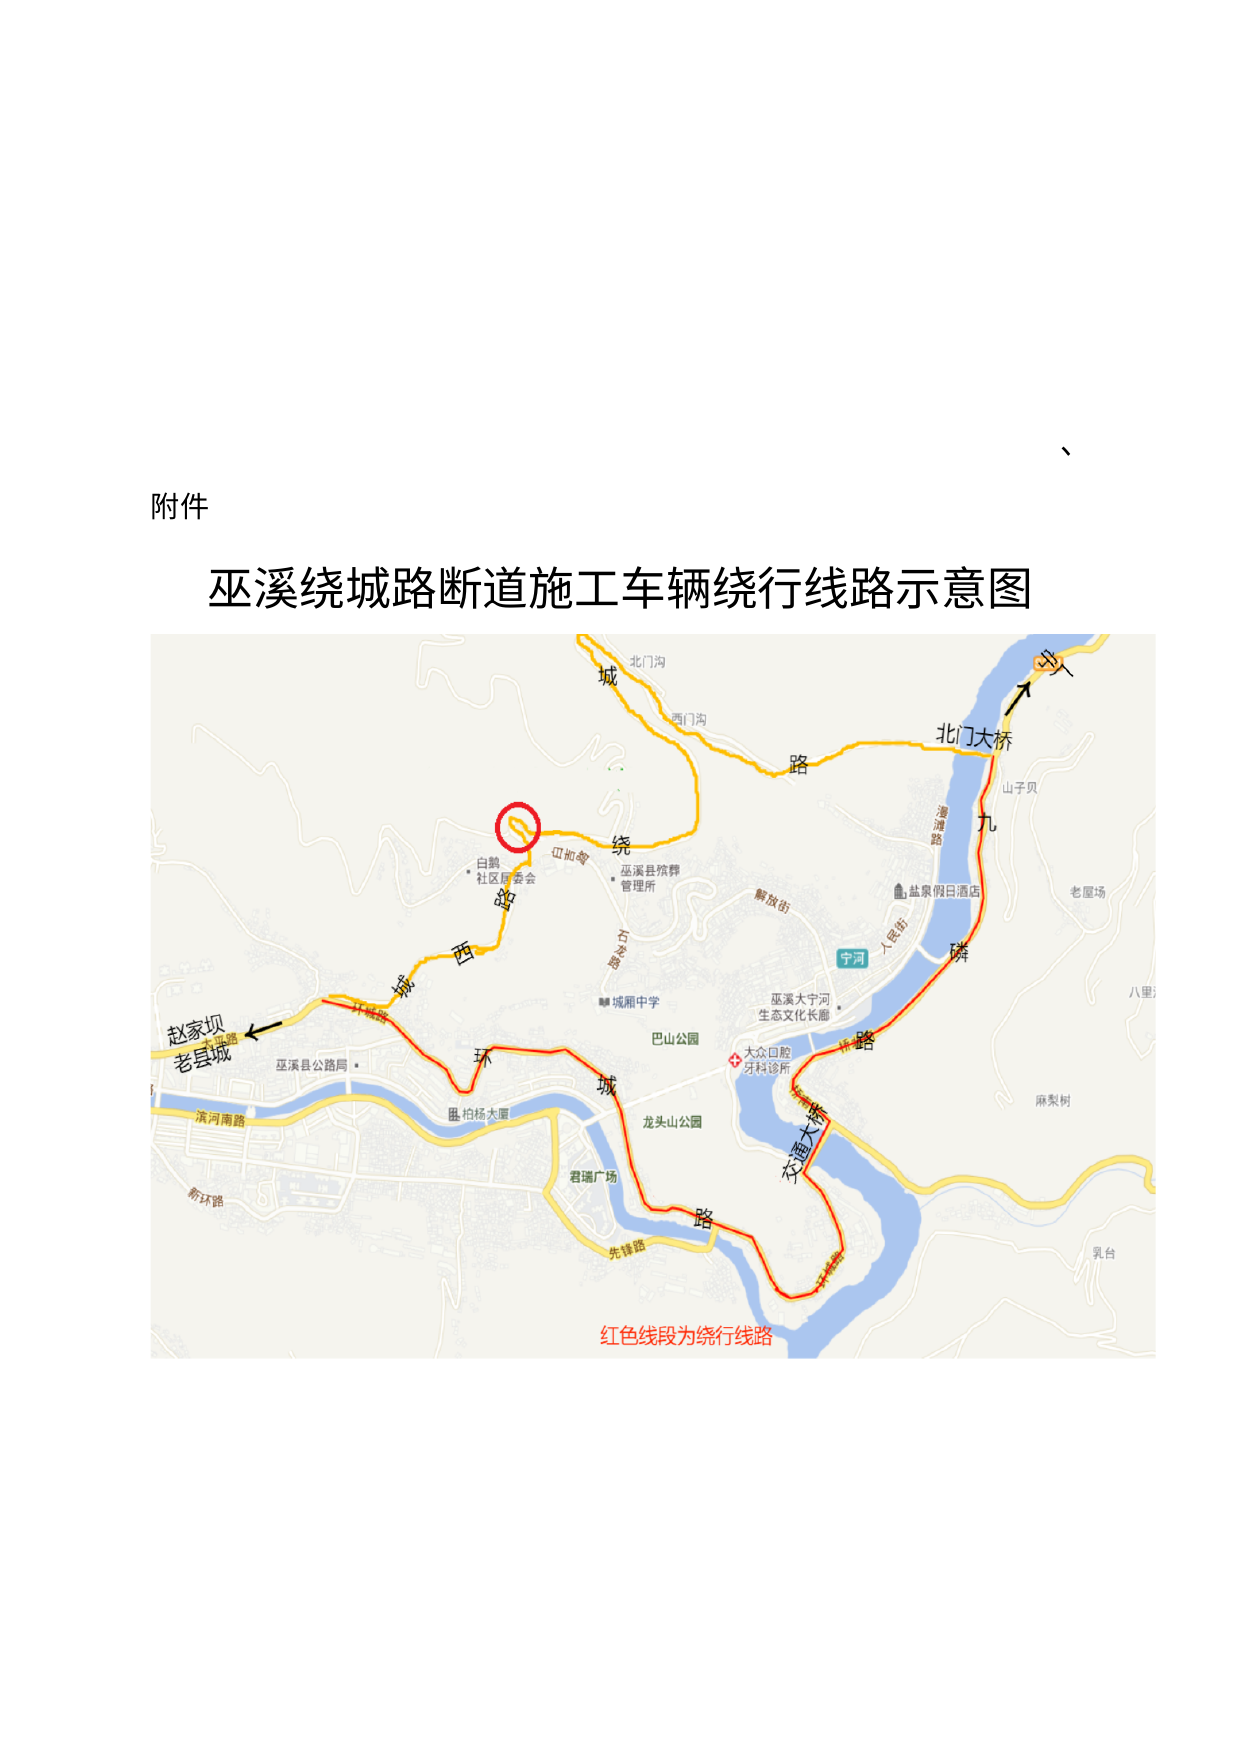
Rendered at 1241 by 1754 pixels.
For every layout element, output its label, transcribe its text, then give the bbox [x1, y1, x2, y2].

text 、 [151, 407, 1089, 472]
text 附件 [151, 472, 1089, 537]
text 巫溪绕城路断道施工车辆绕行线路示意图 [151, 537, 1089, 634]
picture [150, 634, 1156, 1362]
